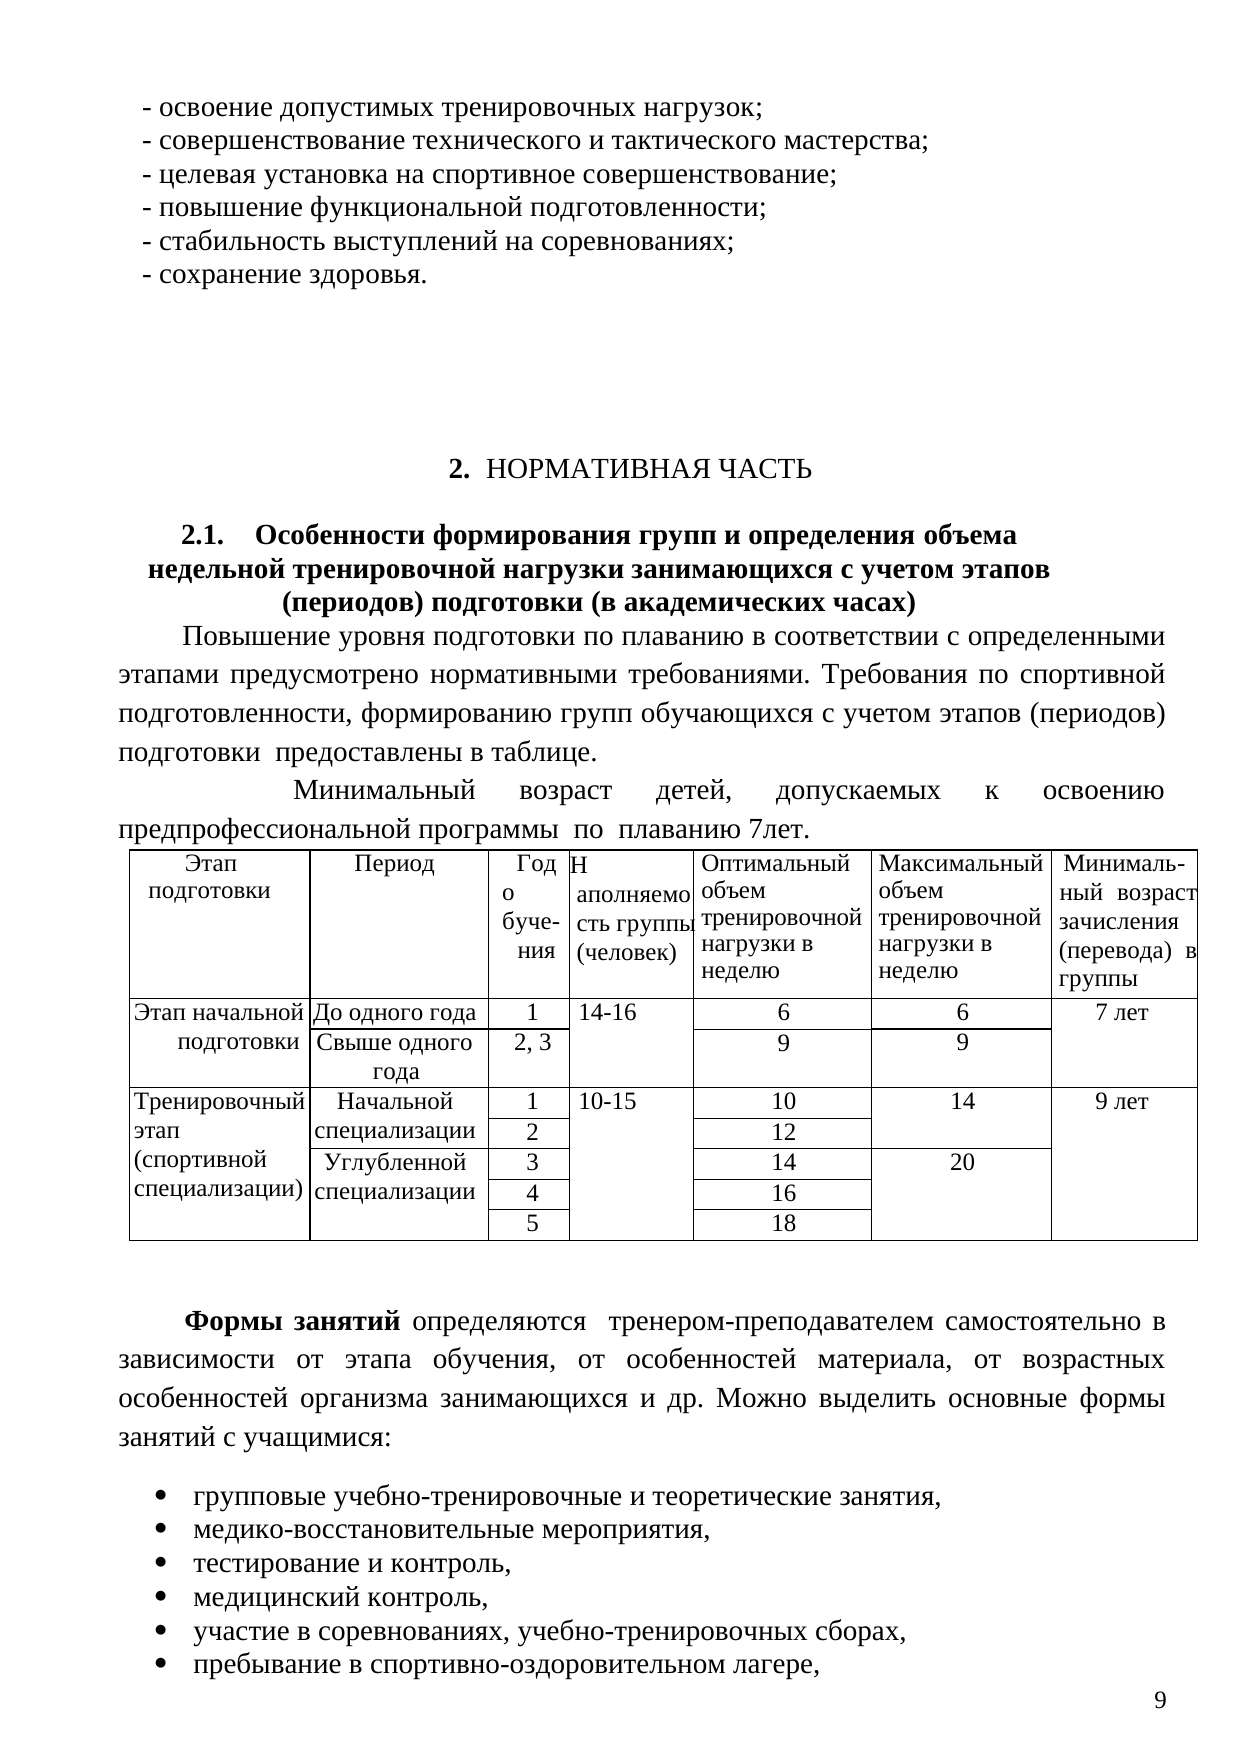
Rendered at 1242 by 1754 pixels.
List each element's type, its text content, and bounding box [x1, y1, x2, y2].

text - повышение функциональной подготовленности; [142, 189, 1169, 223]
text - освоение допустимых тренировочных нагрузок; [142, 89, 1169, 122]
list медико-восстановительные мероприятия, [156, 1512, 1167, 1545]
table_cell 9 [694, 1030, 871, 1087]
list медицинский контроль, [156, 1579, 1167, 1613]
text - совершенствование технического и тактического мастерства; [142, 122, 1169, 156]
table_cell 9 лет [1052, 1088, 1197, 1239]
text - сохранение здоровья. [142, 256, 1169, 290]
list Особенности формирования групп и определения объема недельной тренировочной нагрузки занимающихся с учетом этапов (периодов) подготовки (в академических часах) [118, 517, 1079, 618]
list участие в соревнованиях, учебно-тренировочных сборах, [156, 1613, 1167, 1646]
table_cell 16 [694, 1180, 871, 1209]
table_header Наполняемость группы (человек) [570, 851, 693, 997]
text - целевая установка на спортивное совершенствование; [142, 156, 1169, 189]
table_cell 5 [489, 1210, 569, 1239]
list групповые учебно-тренировочные и теоретические занятия, [156, 1478, 1167, 1512]
text Повышение уровня подготовки по плаванию в соответствии с определенными этапами предусмотрено нормативными требованиями. Требования по спортивной подготовленности, формированию групп обучающихся с учетом этапов (периодов) подготовки предоставлены в таблице. [118, 618, 1167, 767]
table_cell 3 [489, 1149, 569, 1179]
text Минимальный возраст детей, допускаемых к освоению предпрофессиональной программы по плаванию 7лет. [118, 772, 1167, 844]
table_cell 2 [489, 1119, 569, 1148]
table_cell 10 [694, 1088, 871, 1117]
table_cell 2, 3 [489, 1030, 569, 1087]
table_header Оптимальный объем тренировочной нагрузки в неделю [694, 851, 871, 997]
table_cell До одного года [311, 999, 488, 1028]
table_header Максимальный объем тренировочной нагрузки в неделю [872, 851, 1051, 997]
table_cell 10-15 [570, 1088, 693, 1239]
table_cell 9 [872, 1030, 1051, 1087]
table_cell 1 [489, 1088, 569, 1117]
text - стабильность выступлений на соревнованиях; [142, 223, 1169, 256]
table_cell Углубленной специализации [311, 1149, 488, 1239]
table_cell Свыше одного года [311, 1030, 488, 1087]
list тестирование и контроль, [156, 1545, 1167, 1579]
table_cell 14 [872, 1088, 1051, 1148]
table_cell 20 [872, 1149, 1051, 1239]
table_header Этап подготовки [130, 851, 309, 997]
table_header Период [311, 851, 488, 997]
table_cell 6 [694, 999, 871, 1028]
table_cell 6 [872, 999, 1051, 1028]
table_cell Начальной специализации [311, 1088, 488, 1148]
table_cell 14-16 [570, 999, 693, 1087]
table_header Год обуче- ния [489, 851, 569, 997]
table_cell Тренировочный этап (спортивной специализации) [130, 1088, 309, 1239]
list пребывание в спортивно-оздоровительном лагере, [156, 1646, 1167, 1680]
table_cell Этап начальной подготовки [130, 999, 309, 1087]
table_cell 4 [489, 1180, 569, 1209]
table_cell 12 [694, 1119, 871, 1148]
table_cell 1 [489, 999, 569, 1028]
list НОРМАТИВНАЯ ЧАСТЬ [448, 455, 1167, 484]
table_cell 7 лет [1052, 999, 1197, 1087]
table_cell 18 [694, 1210, 871, 1239]
text Формы занятий определяются тренером-преподавателем самостоятельно в зависимости от этапа обучения, от особенностей материала, от возрастных особенностей организма занимающихся и др. Можно выделить основные формы занятий с учащимися: [118, 1303, 1167, 1452]
table_cell 14 [694, 1149, 871, 1179]
table_header Минималь- ный возраст зачисления (перевода) в группы [1052, 851, 1197, 997]
